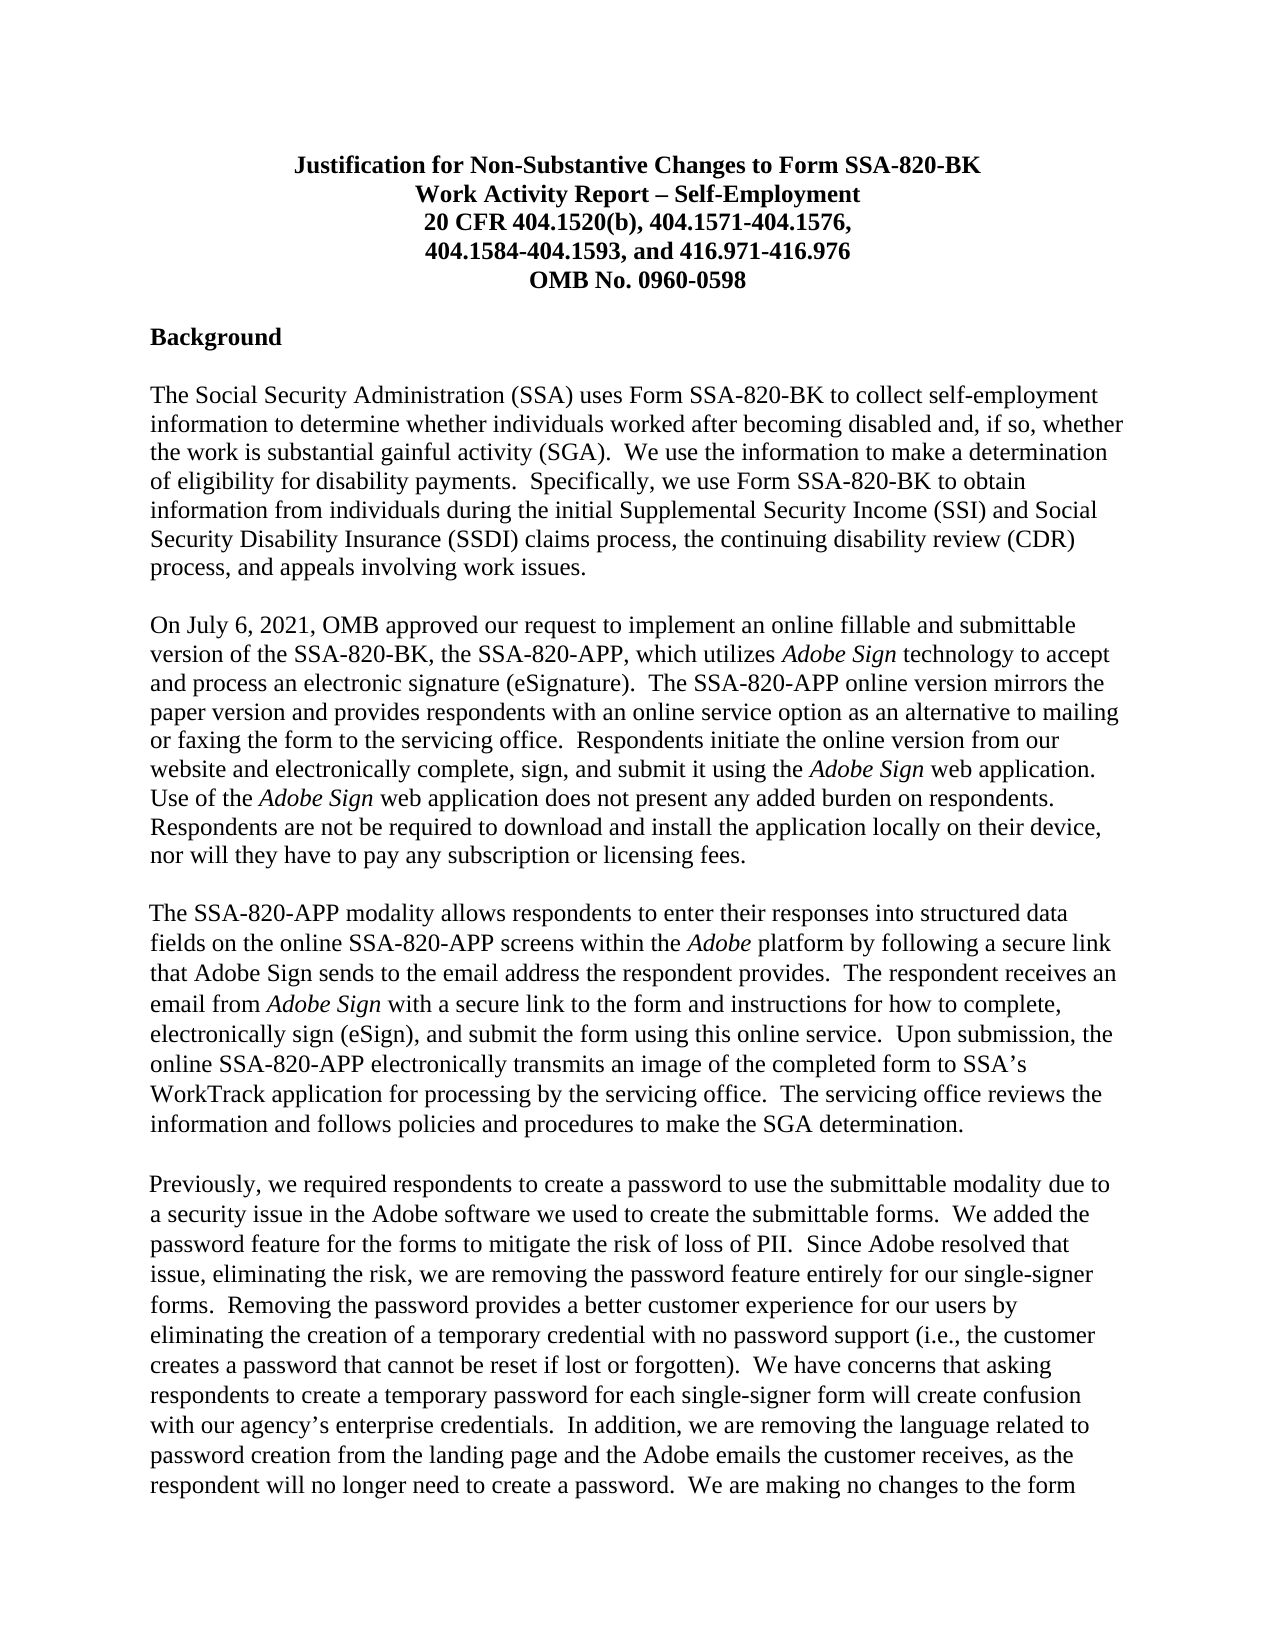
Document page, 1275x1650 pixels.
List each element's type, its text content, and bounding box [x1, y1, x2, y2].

text Background [150, 322, 1125, 351]
text OMB No. 0960-0598 [150, 265, 1125, 294]
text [148, 1169, 1125, 1499]
text On July 6, 2021, OMB approved our request to implement an online fillable and submittable version of the SSA-820-BK, the SSA-820-APP, which utilizes Adobe Sign technology to accept and process an electronic signature (eSignature). The SSA-820-APP online version mirrors the paper version and provides respondents with an online service option as an alternative to mailing or faxing the form to the servicing office. Respondents initiate the online version from our website and electronically complete, sign, and submit it using the Adobe Sign web application. Use of the Adobe Sign web application does not present any added burden on respondents. Respondents are not be required to download and install the application locally on their device, nor will they have to pay any subscription or licensing fees. [150, 610, 1125, 869]
text 404.1584-404.1593, and 416.971-416.976 [150, 236, 1125, 265]
text Work Activity Report – Self-Employment [150, 179, 1125, 207]
text The SSA-820-APP modality allows respondents to enter their responses into structured data fields on the online SSA-820-APP screens within the Adobe platform by following a secure link that Adobe Sign sends to the email address the respondent provides. The respondent receives an email from Adobe Sign with a secure link to the form and instructions for how to complete, electronically sign (eSign), and submit the form using this online service. Upon submission, the online SSA-820-APP electronically transmits an image of the completed form to SSA’s WorkTrack application for processing by the servicing office. The servicing office reviews the information and follows policies and procedures to make the SGA determination. [148, 898, 1125, 1138]
text Justification for Non-Substantive Changes to Form SSA-820-BK [150, 150, 1125, 179]
text 20 CFR 404.1520(b), 404.1571-404.1576, [150, 207, 1125, 236]
text The Social Security Administration (SSA) uses Form SSA-820-BK to collect self-employment information to determine whether individuals worked after becoming disabled and, if so, whether the work is substantial gainful activity (SGA). We use the information to make a determination of eligibility for disability payments. Specifically, we use Form SSA-820-BK to obtain information from individuals during the initial Supplemental Security Income (SSI) and Social Security Disability Insurance (SSDI) claims process, the continuing disability review (CDR) process, and appeals involving work issues. [150, 380, 1125, 581]
